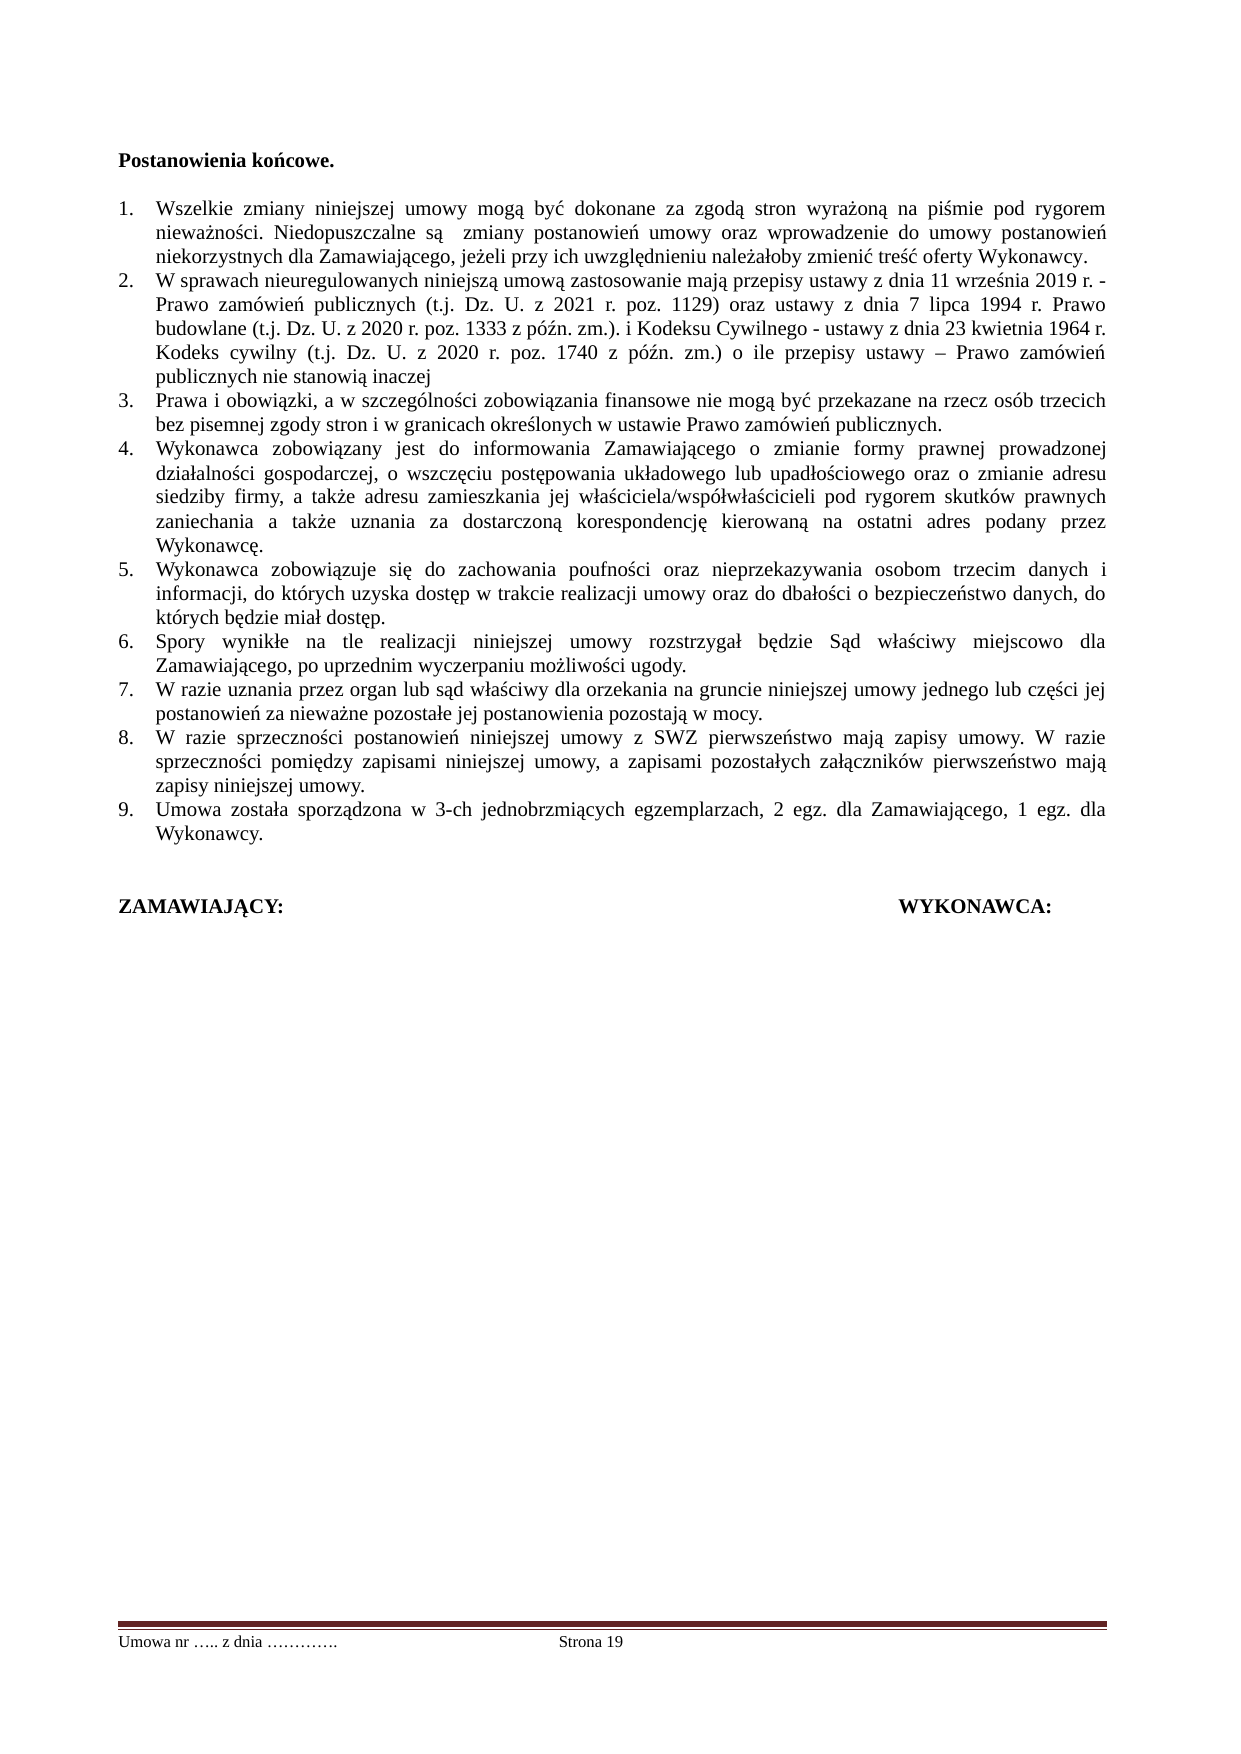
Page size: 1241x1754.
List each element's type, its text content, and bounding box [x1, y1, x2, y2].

list W razie sprzeczności postanowień niniejszej umowy z SWZ pierwszeństwo mają zapisy umowy. W razie sprzeczności pomiędzy zapisami niniejszej umowy, a zapisami pozostałych załączników pierwszeństwo mają zapisy niniejszej umowy. [118, 725, 1107, 797]
list W sprawach nieuregulowanych niniejszą umową zastosowanie mają przepisy ustawy z dnia 11 września 2019 r. - Prawo zamówień publicznych (t.j. Dz. U. z 2021 r. poz. 1129) oraz ustawy z dnia 7 lipca 1994 r. Prawo budowlane (t.j. Dz. U. z 2020 r. poz. 1333 z późn. zm.). i Kodeksu Cywilnego - ustawy z dnia 23 kwietnia 1964 r. Kodeks cywilny (t.j. Dz. U. z 2020 r. poz. 1740 z późn. zm.) o ile przepisy ustawy – Prawo zamówień publicznych nie stanowią inaczej [118, 268, 1107, 388]
list Prawa i obowiązki, a w szczególności zobowiązania finansowe nie mogą być przekazane na rzecz osób trzecich bez pisemnej zgody stron i w granicach określonych w ustawie Prawo zamówień publicznych. [118, 388, 1107, 436]
list Wszelkie zmiany niniejszej umowy mogą być dokonane za zgodą stron wyrażoną na piśmie pod rygorem nieważności. Niedopuszczalne są zmiany postanowień umowy oraz wprowadzenie do umowy postanowień niekorzystnych dla Zamawiającego, jeżeli przy ich uwzględnieniu należałoby zmienić treść oferty Wykonawcy. [118, 196, 1108, 268]
list Spory wynikłe na tle realizacji niniejszej umowy rozstrzygał będzie Sąd właściwy miejscowo dla Zamawiającego, po uprzednim wyczerpaniu możliwości ugody. [118, 629, 1107, 677]
list Wykonawca zobowiązuje się do zachowania poufności oraz nieprzekazywania osobom trzecim danych i informacji, do których uzyska dostęp w trakcie realizacji umowy oraz do dbałości o bezpieczeństwo danych, do których będzie miał dostęp. [118, 557, 1107, 629]
text ZAMAWIAJĄCY: WYKONAWCA: [118, 893, 1152, 918]
text Postanowienia końcowe. [118, 148, 1107, 172]
list Wykonawca zobowiązany jest do informowania Zamawiającego o zmianie formy prawnej prowadzonej działalności gospodarczej, o wszczęciu postępowania układowego lub upadłościowego oraz o zmianie adresu siedziby firmy, a także adresu zamieszkania jej właściciela/współwłaścicieli pod rygorem skutków prawnych zaniechania a także uznania za dostarczoną korespondencję kierowaną na ostatni adres podany przez Wykonawcę. [118, 436, 1107, 557]
list W razie uznania przez organ lub sąd właściwy dla orzekania na gruncie niniejszej umowy jednego lub części jej postanowień za nieważne pozostałe jej postanowienia pozostają w mocy. [118, 677, 1107, 725]
list Umowa została sporządzona w 3-ch jednobrzmiących egzemplarzach, 2 egz. dla Zamawiającego, 1 egz. dla Wykonawcy. [118, 797, 1107, 845]
